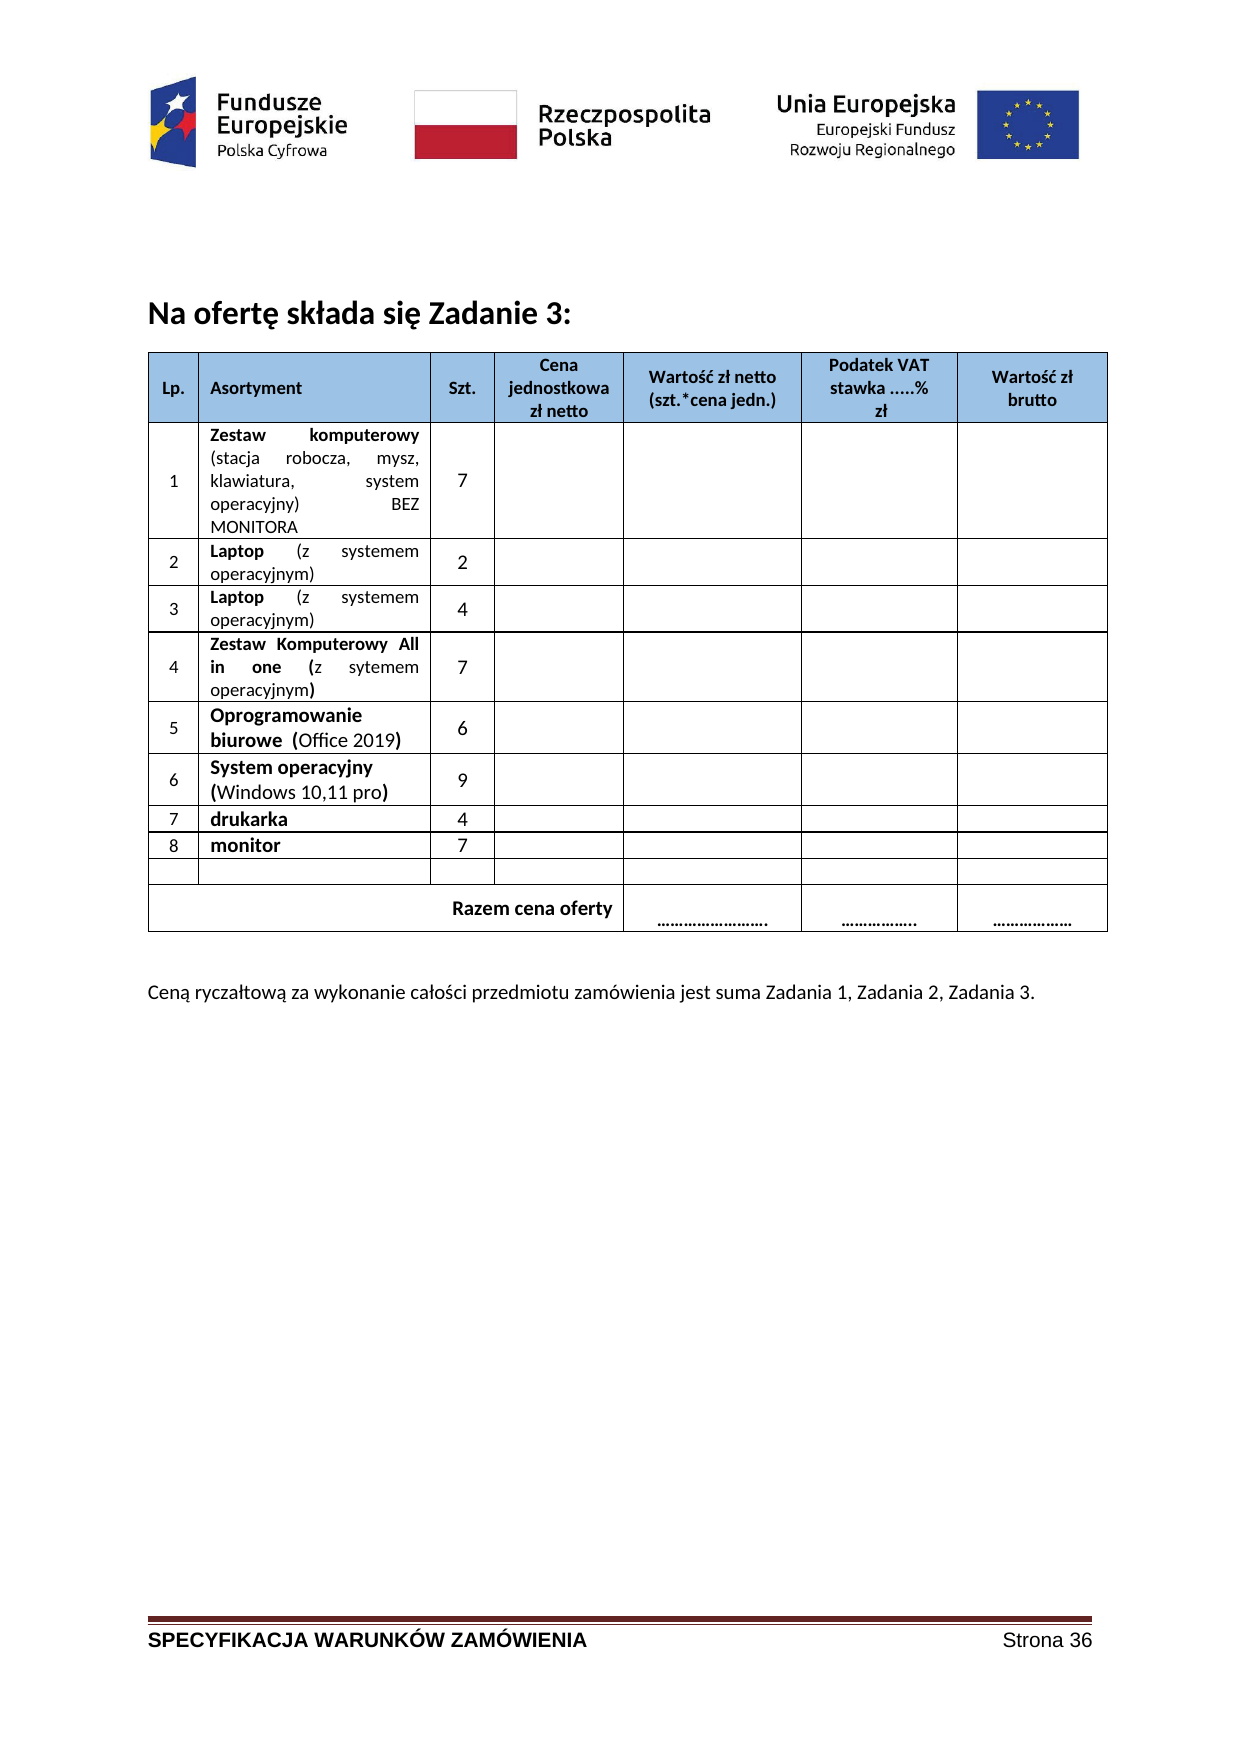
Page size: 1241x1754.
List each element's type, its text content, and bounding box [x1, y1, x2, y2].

table_cell [624, 539, 801, 584]
table_cell Razem cena oferty [149, 885, 623, 931]
table_cell [624, 423, 801, 538]
table_cell [802, 633, 957, 701]
table_cell 3 [149, 586, 198, 631]
table_cell 8 [149, 833, 198, 858]
table_cell [958, 539, 1107, 584]
table_cell [958, 702, 1107, 753]
table_cell [495, 859, 623, 884]
table_cell …………….. [802, 885, 957, 931]
table_header Szt. [431, 353, 494, 422]
table_cell [802, 806, 957, 831]
table_cell 7 [149, 806, 198, 831]
table_cell 6 [149, 754, 198, 805]
table_cell 5 [149, 702, 198, 753]
table_cell [958, 423, 1107, 538]
table_cell 7 [431, 423, 494, 538]
table_cell monitor [199, 833, 430, 858]
table_cell [802, 859, 957, 884]
table_cell [624, 754, 801, 805]
table_header Lp. [149, 353, 198, 422]
text Na ofertę składa się Zadanie 3: [148, 292, 1092, 332]
table_cell 2 [431, 539, 494, 584]
table_cell Zestaw komputerowy (stacja robocza, mysz, klawiatura, system operacyjny) BEZ MONITORA [199, 423, 430, 538]
table_cell System operacyjny (Windows 10,11 pro) [199, 754, 430, 805]
table_cell [802, 423, 957, 538]
table_cell [958, 833, 1107, 858]
table_cell 1 [149, 423, 198, 538]
table_cell drukarka [199, 806, 430, 831]
table_cell [495, 633, 623, 701]
table_cell [495, 539, 623, 584]
table_cell [199, 859, 430, 884]
table_cell [495, 806, 623, 831]
table_cell [624, 586, 801, 631]
table_cell [802, 754, 957, 805]
table_cell [624, 633, 801, 701]
table_cell [495, 423, 623, 538]
table_cell 7 [431, 833, 494, 858]
table_cell [495, 833, 623, 858]
table_cell [958, 633, 1107, 701]
table_cell 4 [149, 633, 198, 701]
table_cell [149, 859, 198, 884]
table_header Wartość zł brutto [958, 353, 1107, 422]
table_cell Oprogramowanie biurowe (Office 2019) [199, 702, 430, 753]
table_header Wartość zł netto (szt.*cena jedn.) [624, 353, 801, 422]
table_header Podatek VAT stawka .....% zł [802, 353, 957, 422]
text Ceną ryczałtową za wykonanie całości przedmiotu zamówienia jest suma Zadania 1, Zadania 2, Zadania 3. [148, 979, 1092, 1004]
table_cell [624, 702, 801, 753]
table_header Asortyment [199, 353, 430, 422]
table_cell 6 [431, 702, 494, 753]
table_cell [495, 702, 623, 753]
table_cell Zestaw Komputerowy All in one (z sytemem operacyjnym) [199, 633, 430, 701]
table_cell [958, 859, 1107, 884]
table_cell ……………… [958, 885, 1107, 931]
table_cell [624, 859, 801, 884]
table_cell [958, 754, 1107, 805]
table_cell 4 [431, 586, 494, 631]
table_cell [802, 702, 957, 753]
table_cell [495, 754, 623, 805]
table_cell [495, 586, 623, 631]
table_cell Laptop (z systemem operacyjnym) [199, 539, 430, 584]
table_cell 7 [431, 633, 494, 701]
table_cell [802, 833, 957, 858]
table_cell 4 [431, 806, 494, 831]
table_cell [802, 539, 957, 584]
table_header Cena jednostkowa zł netto [495, 353, 623, 422]
table_cell [958, 806, 1107, 831]
table_cell [958, 586, 1107, 631]
table_cell [431, 859, 494, 884]
table_cell [624, 806, 801, 831]
table_cell [624, 833, 801, 858]
table_cell Laptop (z systemem operacyjnym) [199, 586, 430, 631]
table_cell 2 [149, 539, 198, 584]
table_cell [802, 586, 957, 631]
table_cell 9 [431, 754, 494, 805]
table_cell ……………………. [624, 885, 801, 931]
